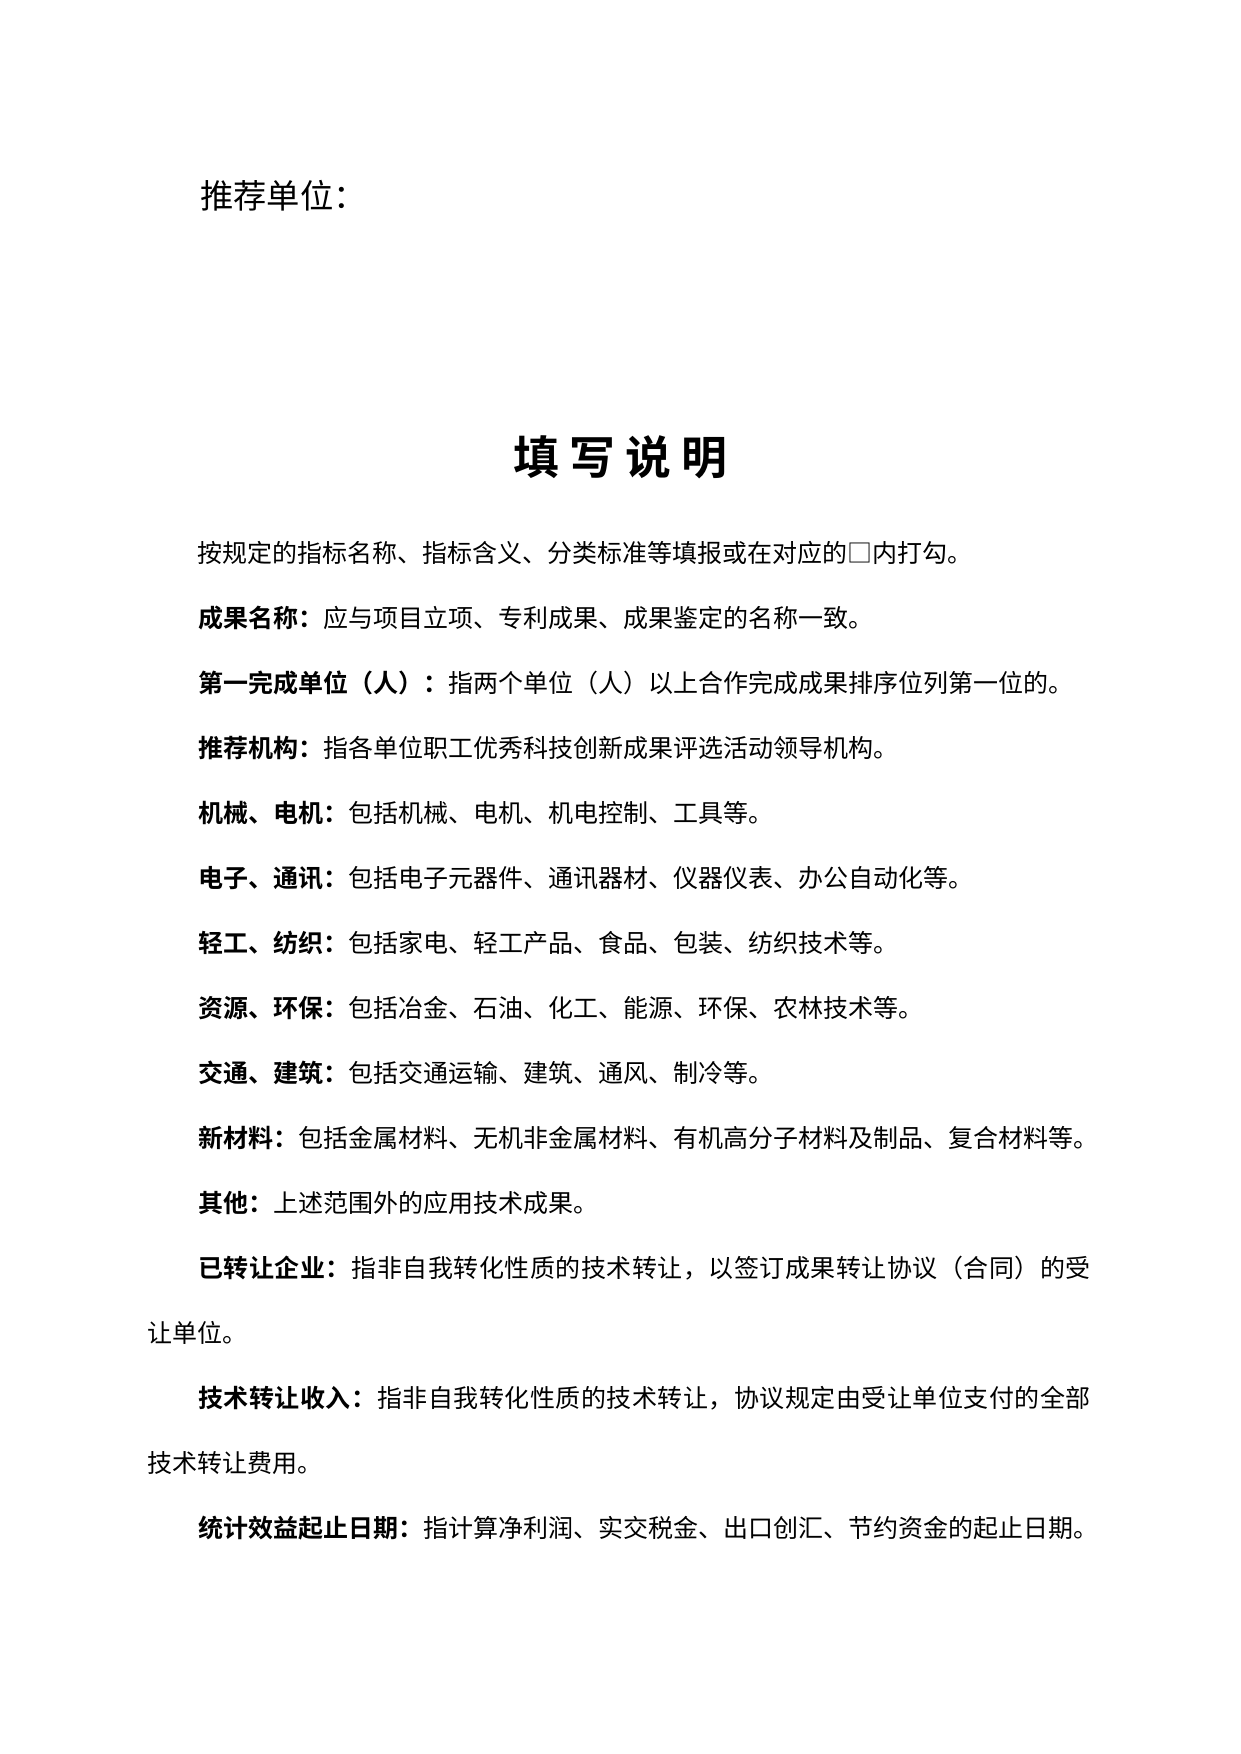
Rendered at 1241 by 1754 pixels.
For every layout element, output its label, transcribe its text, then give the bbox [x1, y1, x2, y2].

text 推荐单位： [148, 162, 1092, 227]
text 按规定的指标名称、指标含义、分类标准等填报或在对应的□内打勾。 [148, 519, 1092, 584]
text 其他：上述范围外的应用技术成果。 [148, 1169, 1092, 1234]
text 已转让企业：指非自我转化性质的技术转让，以签订成果转让协议（合同）的受让单位。 [148, 1234, 1092, 1364]
text 填 写 说 明 [148, 406, 1092, 503]
text 统计效益起止日期：指计算净利润、实交税金、出口创汇、节约资金的起止日期。 [148, 1494, 1092, 1559]
text 新材料：包括金属材料、无机非金属材料、有机高分子材料及制品、复合材料等。 [148, 1104, 1092, 1169]
text 资源、环保：包括冶金、石油、化工、能源、环保、农林技术等。 [148, 974, 1092, 1039]
text 轻工、纺织：包括家电、轻工产品、食品、包装、纺织技术等。 [148, 909, 1092, 974]
text 第一完成单位（人）：指两个单位（人）以上合作完成成果排序位列第一位的。 [148, 649, 1092, 714]
text 技术转让收入：指非自我转化性质的技术转让，协议规定由受让单位支付的全部技术转让费用。 [148, 1364, 1092, 1494]
text 机械、电机：包括机械、电机、机电控制、工具等。 [148, 779, 1092, 844]
text 交通、建筑：包括交通运输、建筑、通风、制冷等。 [148, 1039, 1092, 1104]
text 推荐机构：指各单位职工优秀科技创新成果评选活动领导机构。 [148, 714, 1092, 779]
text 电子、通讯：包括电子元器件、通讯器材、仪器仪表、办公自动化等。 [148, 844, 1092, 909]
text 成果名称：应与项目立项、专利成果、成果鉴定的名称一致。 [148, 584, 1092, 649]
